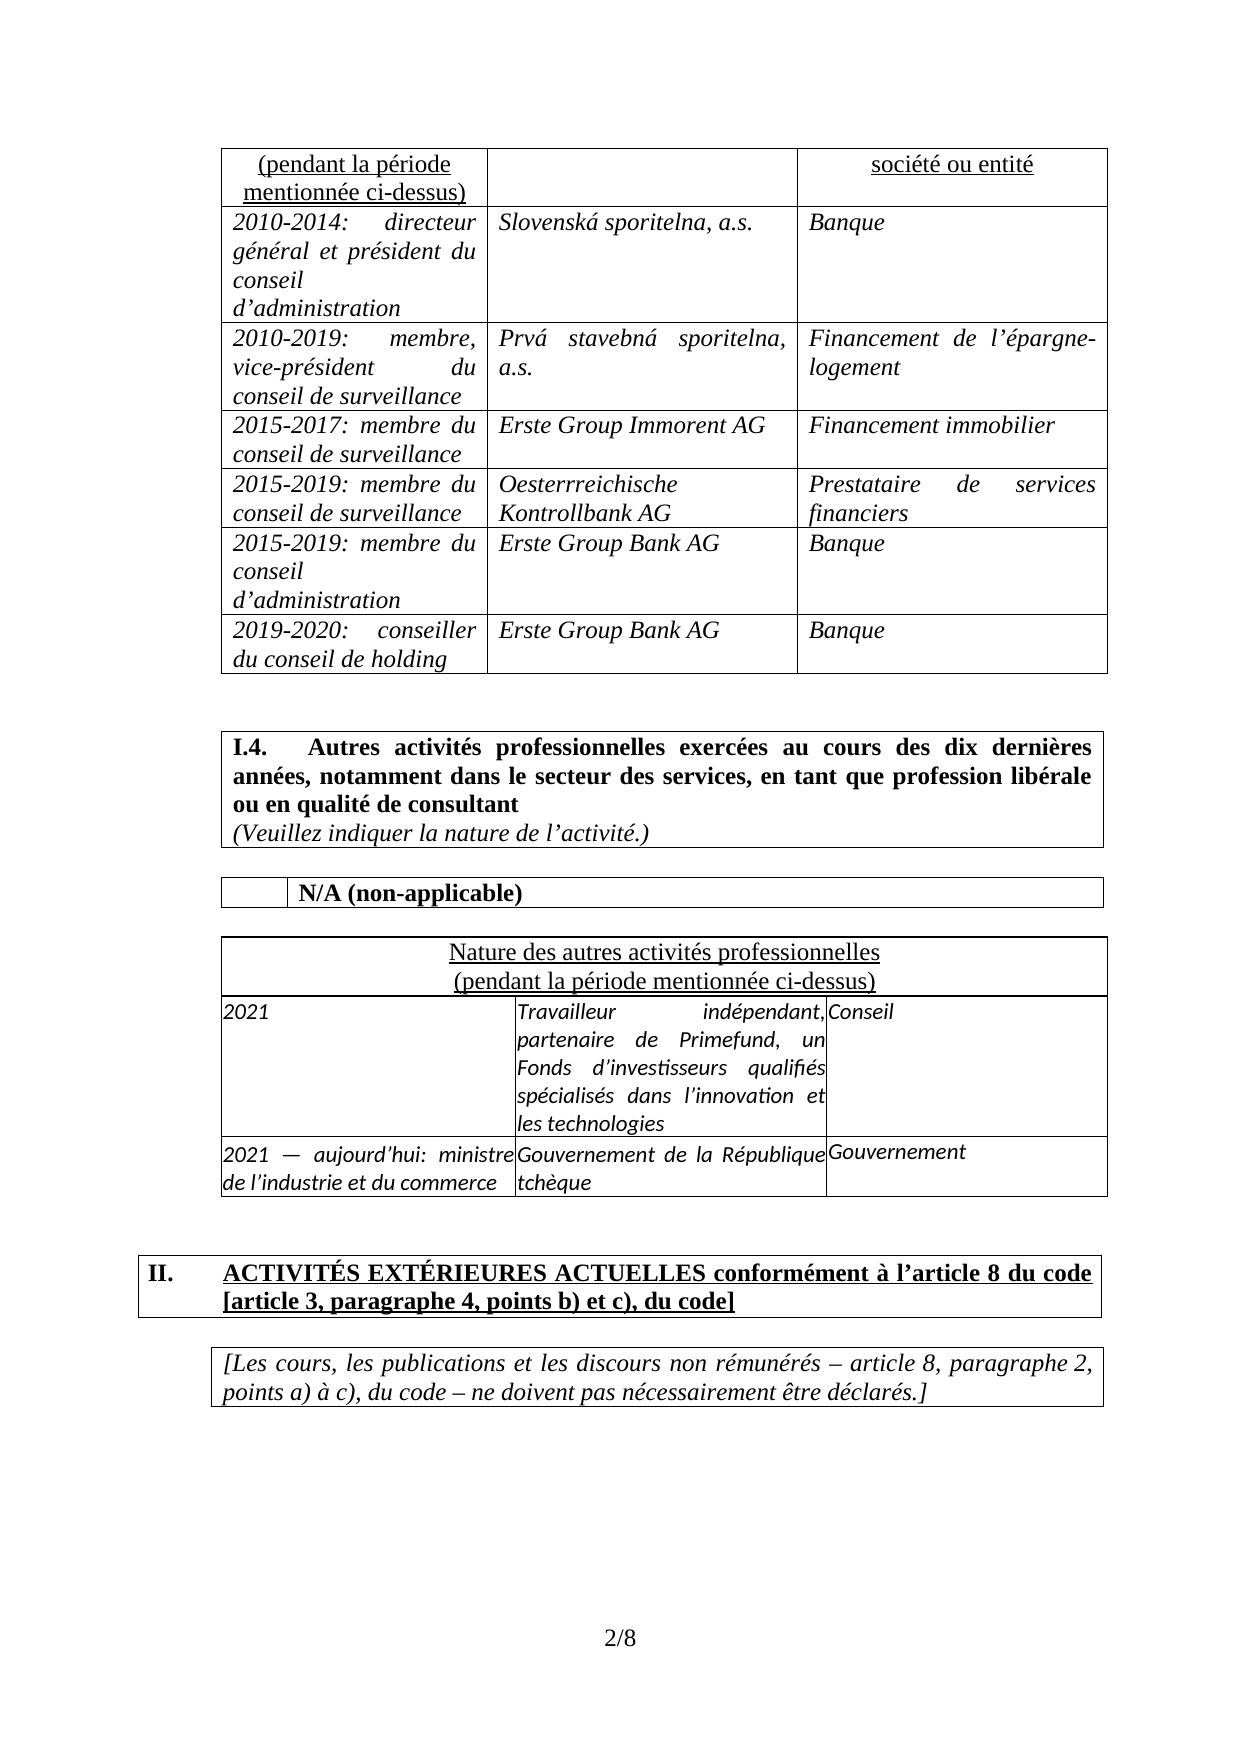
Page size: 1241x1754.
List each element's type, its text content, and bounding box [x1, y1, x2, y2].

table_header [222, 878, 287, 907]
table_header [488, 149, 797, 206]
table_cell Prvá stavebná sporitelna, a.s. [488, 323, 797, 409]
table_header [222, 149, 487, 206]
table_cell 2010-2014: directeur général et président du conseil d’administration [222, 207, 487, 322]
table_cell Erste Group Immorent AG [488, 411, 797, 468]
table_header Travailleur indépendant, partenaire de Primefund, un Fonds d’investisseurs qualifiés spécialisés dans l’innovation et les technologies [516, 997, 826, 1136]
table_cell Financement immobilier [798, 411, 1107, 468]
table_cell 2021 — aujourd’hui: ministre de l’industrie et du commerce [222, 1137, 515, 1196]
table_header 2021 [222, 997, 515, 1136]
table_header [Les cours, les publications et les discours non rémunérés – article 8, paragraphe 2, points a) à c), du code – ne doivent pas nécessairement être déclarés.] [212, 1348, 1103, 1406]
table_cell Banque [798, 615, 1107, 672]
table_cell Banque [798, 207, 1107, 322]
table_cell Oesterrreichische Kontrollbank AG [488, 469, 797, 527]
table_cell 2015-2017: membre du conseil de surveillance [222, 411, 487, 468]
table_cell Erste Group Bank AG [488, 615, 797, 672]
table_cell Slovenská sporitelna, a.s. [488, 207, 797, 322]
table_cell Financement de l’épargne-logement [798, 323, 1107, 409]
table_cell Gouvernement [827, 1137, 1107, 1196]
table_cell Erste Group Bank AG [488, 528, 797, 614]
table_cell 2010-2019: membre, vice-président du conseil de surveillance [222, 323, 487, 409]
text II. ACTIVITÉS EXTÉRIEURES ACTUELLES conformément à l’article 8 du code [article 3, paragraphe 4, points b) et c), du code] [139, 1256, 1101, 1317]
table_cell 2019-2020: conseiller du conseil de holding [222, 615, 487, 672]
table_cell 2015-2019: membre du conseil de surveillance [222, 469, 487, 527]
table_header I.4. Autres activités professionnelles exercées au cours des dix dernières années, notamment dans le secteur des services, en tant que profession libérale ou en qualité de consultant (Veuillez indiquer la nature de l’activité.) [222, 732, 1103, 847]
table_cell Gouvernement de la République tchèque [516, 1137, 826, 1196]
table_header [798, 149, 1107, 206]
table_cell 2015-2019: membre du conseil d’administration [222, 528, 487, 614]
table_cell Prestataire de services financiers [798, 469, 1107, 527]
table_header Nature des autres activités professionnelles (pendant la période mentionnée ci-dessus) [222, 938, 1107, 995]
table_header Conseil [827, 997, 1107, 1136]
table_header N/A (non-applicable) [288, 878, 1103, 907]
table_cell Banque [798, 528, 1107, 614]
